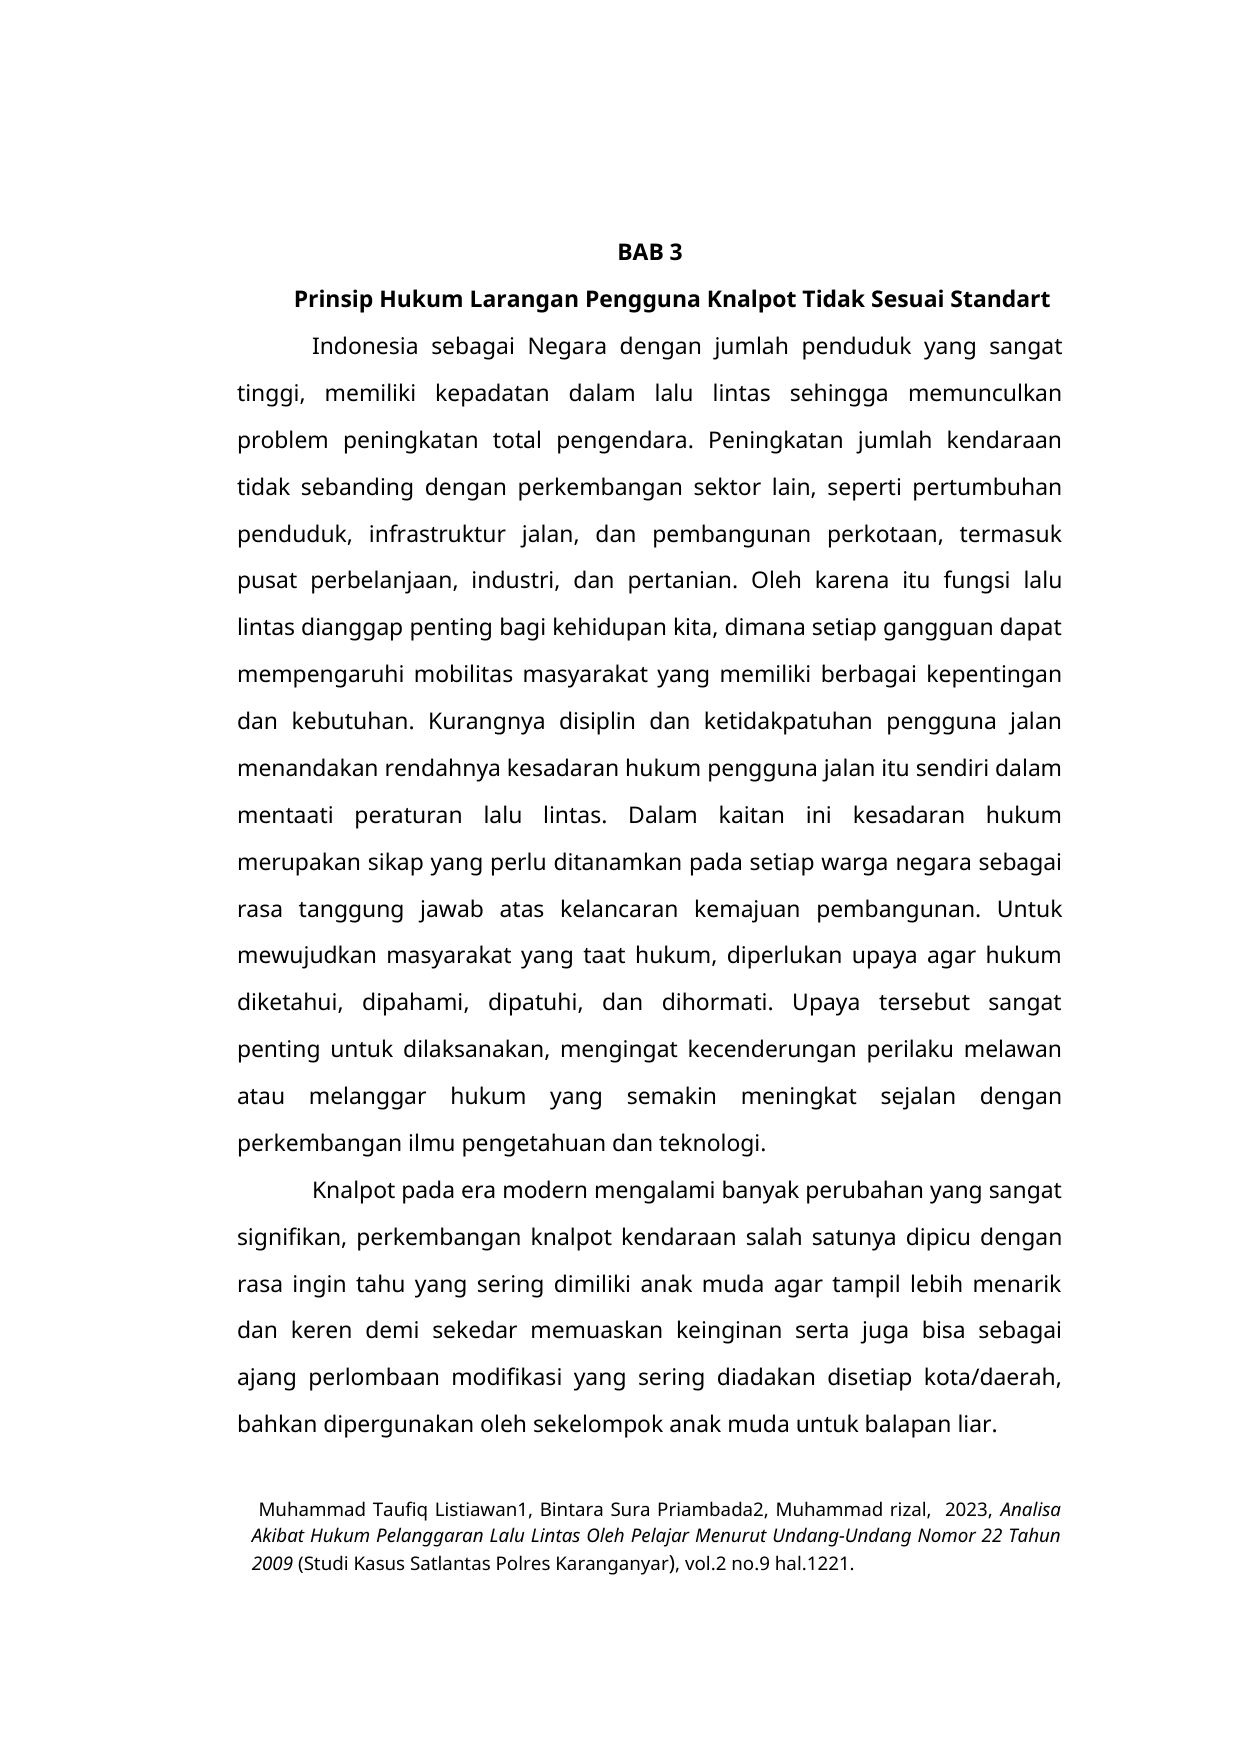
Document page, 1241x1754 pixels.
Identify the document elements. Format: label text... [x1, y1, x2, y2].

subtitle Prinsip Hukum Larangan Pengguna Knalpot Tidak Sesuai Standart [237, 283, 1063, 314]
subtitle BAB 3 [237, 236, 1063, 267]
text Indonesia sebagai Negara dengan jumlah penduduk yang sangat tinggi, memiliki kepadatan dalam lalu lintas sehingga memunculkan problem peningkatan total pengendara. Peningkatan jumlah kendaraan tidak sebanding dengan perkembangan sektor lain, seperti pertumbuhan penduduk, infrastruktur jalan, dan pembangunan perkotaan, termasuk pusat perbelanjaan, industri, dan pertanian. Oleh karena itu fungsi lalu lintas dianggap penting bagi kehidupan kita, dimana setiap gangguan dapat mempengaruhi mobilitas masyarakat yang memiliki berbagai kepentingan dan kebutuhan. Kurangnya disiplin dan ketidakpatuhan pengguna jalan menandakan rendahnya kesadaran hukum pengguna jalan itu sendiri dalam mentaati peraturan lalu lintas. Dalam kaitan ini kesadaran hukum merupakan sikap yang perlu ditanamkan pada setiap warga negara sebagai rasa tanggung jawab atas kelancaran kemajuan pembangunan. Untuk mewujudkan masyarakat yang taat hukum, diperlukan upaya agar hukum diketahui, dipahami, dipatuhi, dan dihormati. Upaya tersebut sangat penting untuk dilaksanakan, mengingat kecenderungan perilaku melawan atau melanggar hukum yang semakin meningkat sejalan dengan perkembangan ilmu pengetahuan dan teknologi. [237, 330, 1063, 1158]
text Knalpot pada era modern mengalami banyak perubahan yang sangat signifikan, perkembangan knalpot kendaraan salah satunya dipicu dengan rasa ingin tahu yang sering dimiliki anak muda agar tampil lebih menarik dan keren demi sekedar memuaskan keinginan serta juga bisa sebagai ajang perlombaan modifikasi yang sering diadakan disetiap kota/daerah, bahkan dipergunakan oleh sekelompok anak muda untuk balapan liar. [237, 1174, 1063, 1439]
